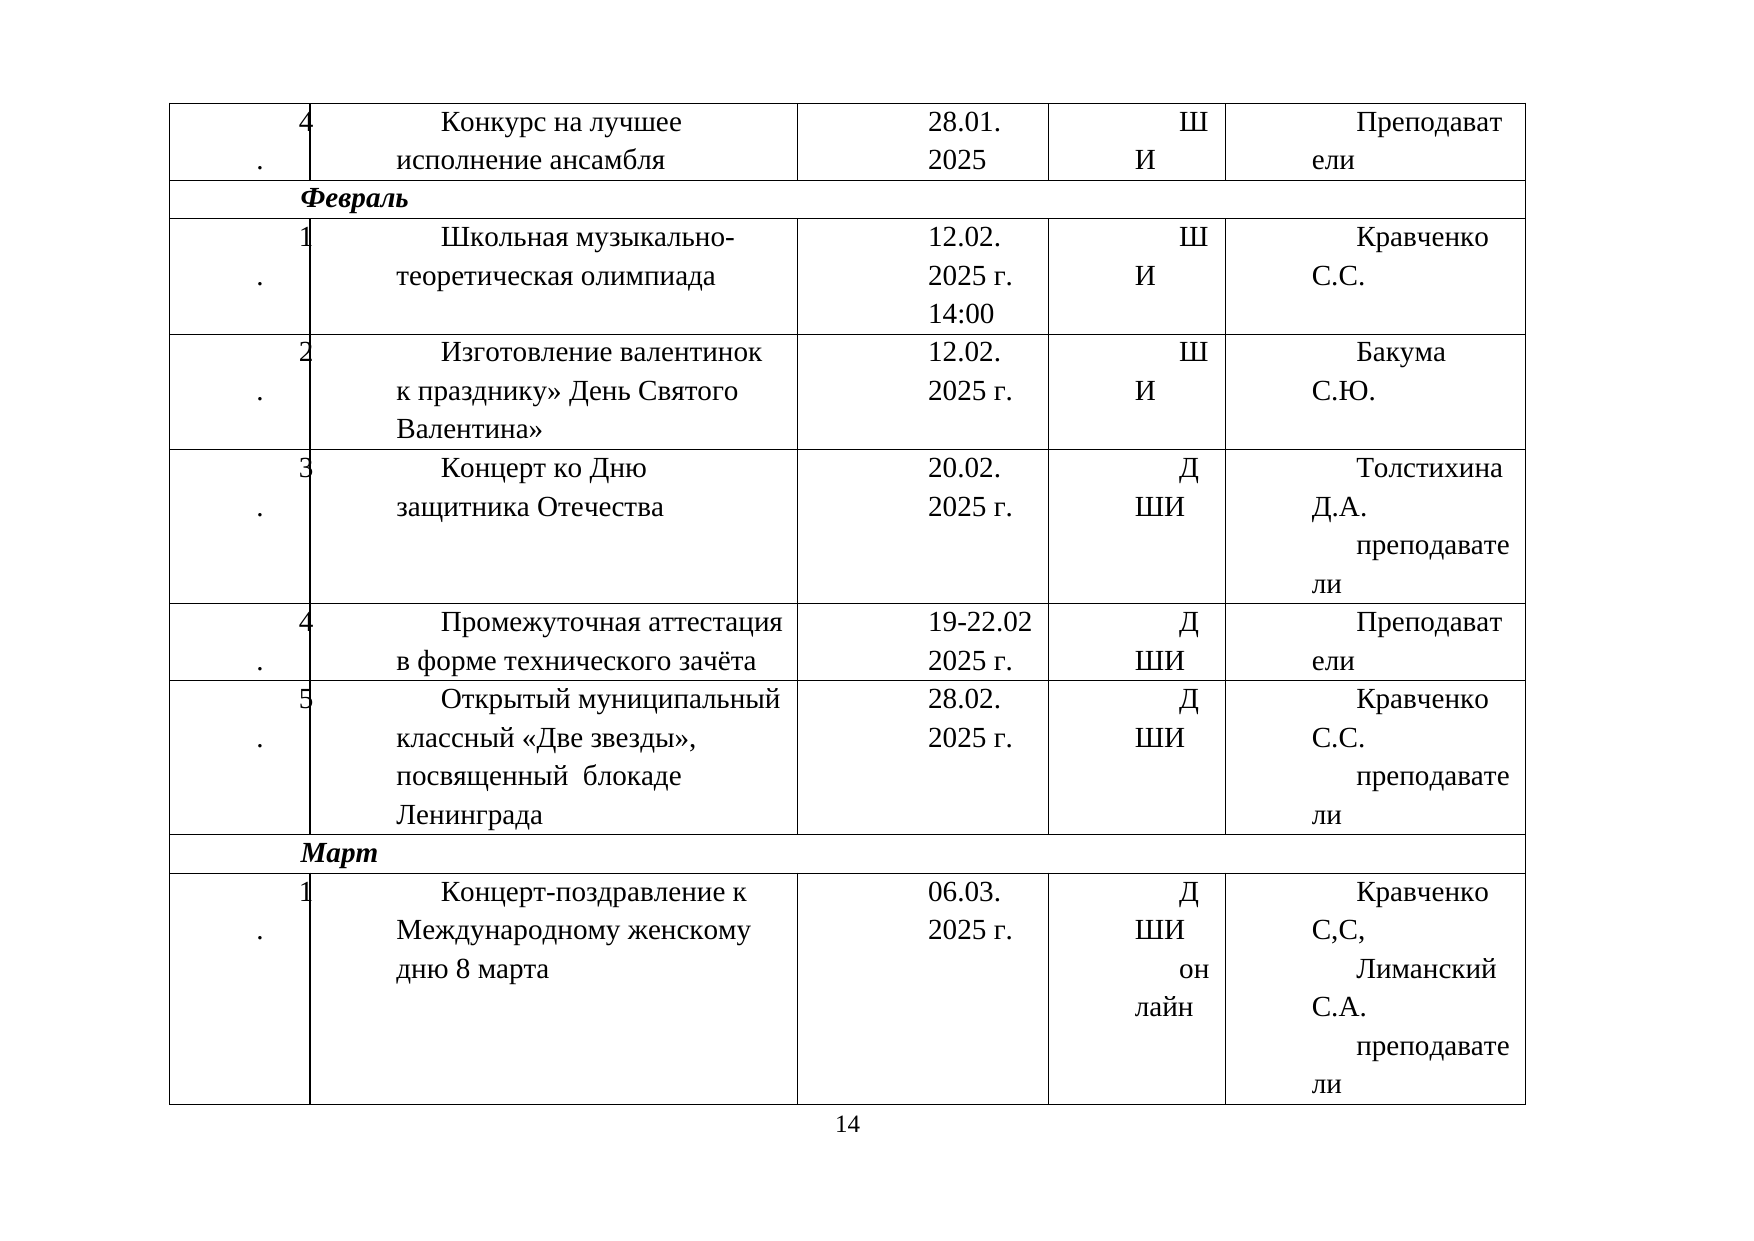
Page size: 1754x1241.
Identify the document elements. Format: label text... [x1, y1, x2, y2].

table_cell ШИ [1049, 219, 1225, 333]
table_cell Кравченко С.С. преподаватели [1226, 681, 1525, 834]
table_cell 1. [170, 219, 309, 333]
table_cell ШИ [1049, 335, 1225, 449]
table_cell ДШИ [1049, 604, 1225, 680]
table_cell 28.01. 2025 [798, 104, 1048, 179]
table_cell ДШИ [1049, 681, 1225, 834]
table_cell Бакума С.Ю. [1226, 335, 1525, 449]
table_cell Конкурс на лучшее исполнение ансамбля [311, 104, 797, 179]
table_cell ДШИ [1049, 450, 1225, 603]
table_cell Кравченко С,С, Лиманский С.А. преподаватели [1226, 874, 1525, 1104]
table_cell 3. [170, 450, 309, 603]
table_cell Школьная музыкально-теоретическая олимпиада [311, 219, 797, 333]
table_cell 12.02. 2025 г. 14:00 [798, 219, 1048, 333]
table_cell 12.02. 2025 г. [798, 335, 1048, 449]
table_cell 5. [170, 681, 309, 834]
table_cell Изготовление валентинок к празднику» День Святого Валентина» [311, 335, 797, 449]
table_cell ДШИ онлайн [1049, 874, 1225, 1104]
table_cell Концерт ко Дню защитника Отечества [311, 450, 797, 603]
table_cell 06.03. 2025 г. [798, 874, 1048, 1104]
table_cell Толстихина Д.А. преподаватели [1226, 450, 1525, 603]
table_cell Кравченко С.С. [1226, 219, 1525, 333]
table_cell Открытый муниципальный классный «Две звезды», посвященный блокаде Ленинграда [311, 681, 797, 834]
table_cell 4. [170, 604, 309, 680]
table_cell 1. [170, 874, 309, 1104]
table_cell Преподаватели [1226, 104, 1525, 179]
table_cell Февраль [170, 181, 1525, 218]
table_cell 4. [170, 104, 309, 179]
table_cell Концерт-поздравление к Международному женскому дню 8 марта [311, 874, 797, 1104]
table_cell 19-22.02 2025 г. [798, 604, 1048, 680]
table_cell 2. [170, 335, 309, 449]
table_cell 28.02. 2025 г. [798, 681, 1048, 834]
table_cell Промежуточная аттестация в форме технического зачёта [311, 604, 797, 680]
table_cell ШИ [1049, 104, 1225, 179]
table_cell Март [170, 835, 1525, 873]
table_cell 20.02. 2025 г. [798, 450, 1048, 603]
table_cell Преподаватели [1226, 604, 1525, 680]
